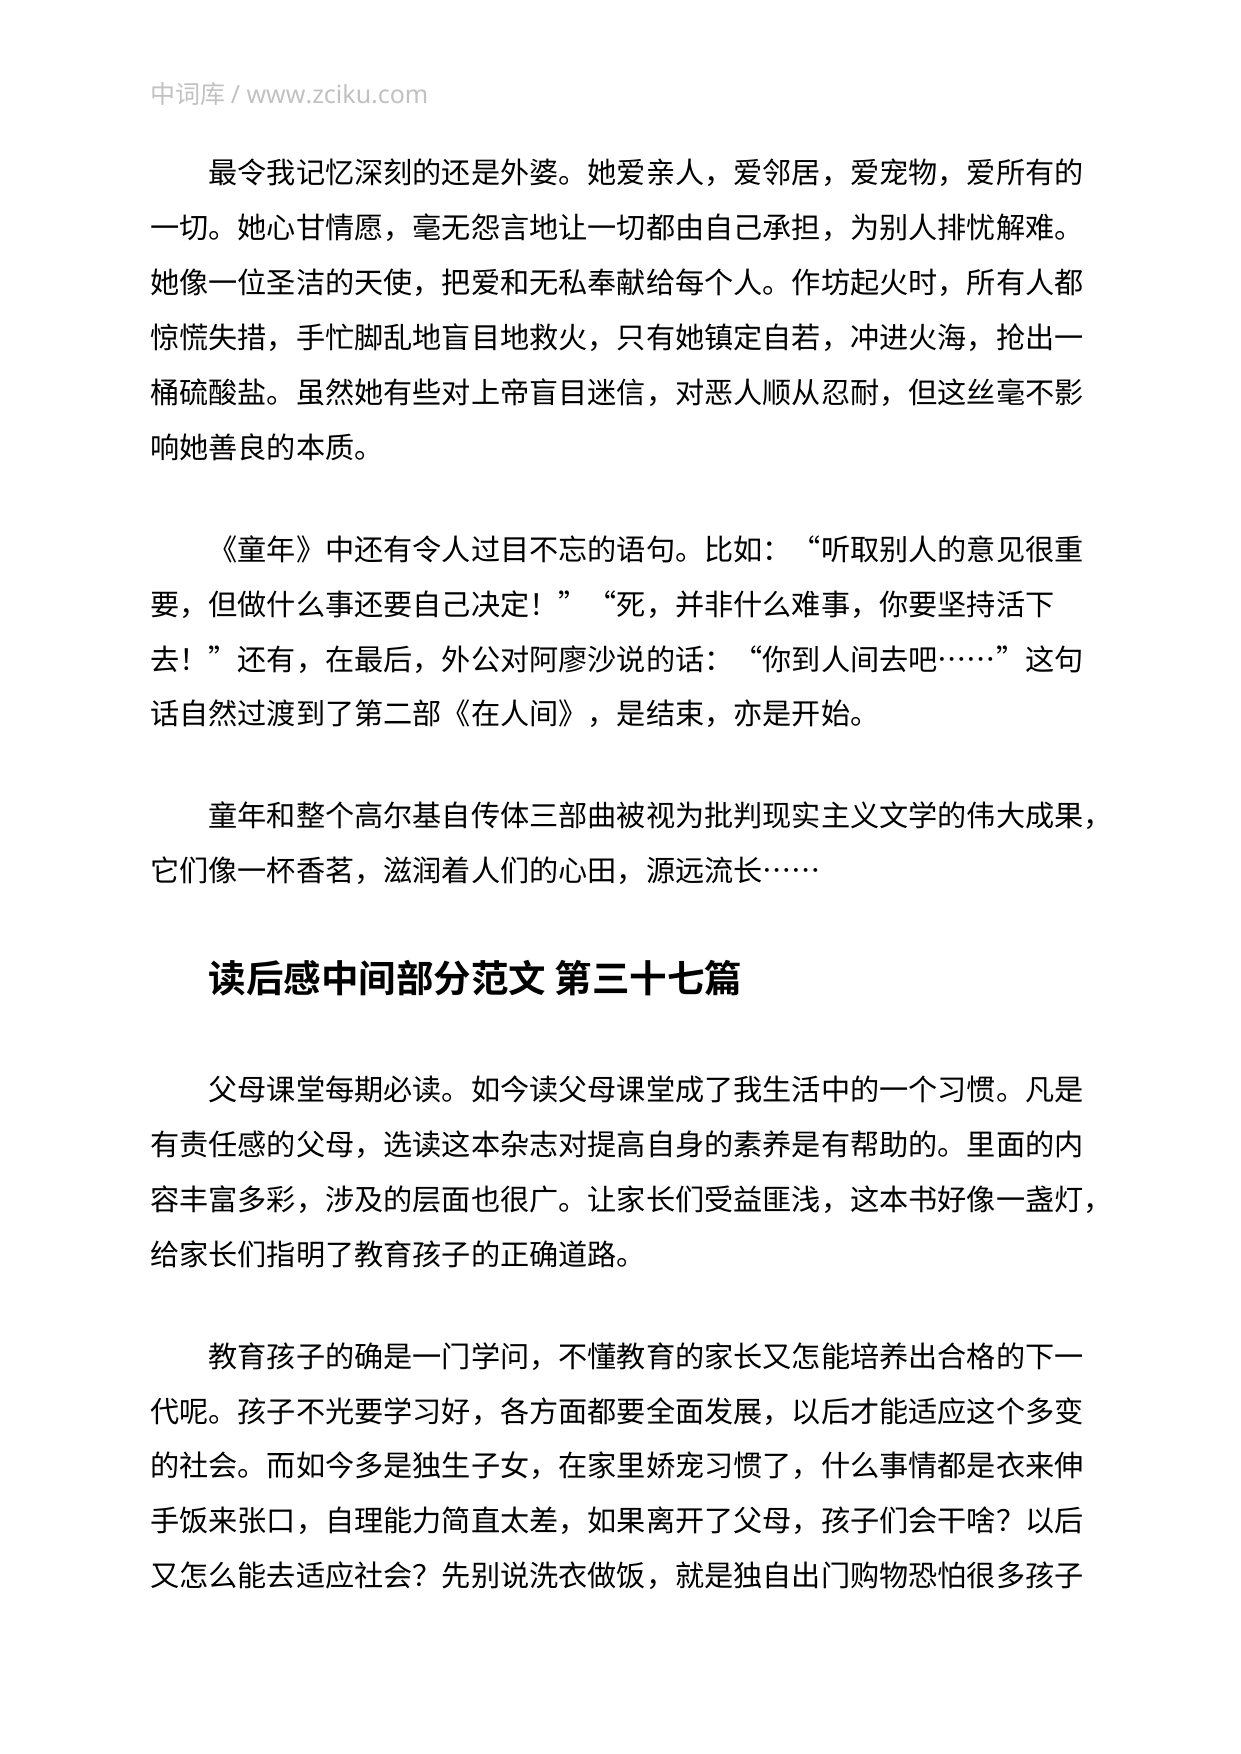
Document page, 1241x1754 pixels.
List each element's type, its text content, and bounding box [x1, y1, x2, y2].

text 《童年》中还有令人过目不忘的语句。比如：“听取别人的意见很重要，但做什么事还要自己决定！”“死，并非什么难事，你要坚持活下去！”还有，在最后，外公对阿廖沙说的话：“你到人间去吧……”这句话自然过渡到了第二部《在人间》，是结束，亦是开始。 [150, 526, 1090, 733]
text 读后感中间部分范文 第三十七篇 [150, 949, 1090, 1004]
text 最令我记忆深刻的还是外婆。她爱亲人，爱邻居，爱宠物，爱所有的一切。她心甘情愿，毫无怨言地让一切都由自己承担，为别人排忧解难。她像一位圣洁的天使，把爱和无私奉献给每个人。作坊起火时，所有人都惊慌失措，手忙脚乱地盲目地救火，只有她镇定自若，冲进火海，抢出一桶硫酸盐。虽然她有些对上帝盲目迷信，对恶人顺从忍耐，但这丝毫不影响她善良的本质。 [150, 150, 1090, 467]
text 父母课堂每期必读。如今读父母课堂成了我生活中的一个习惯。凡是有责任感的父母，选读这本杂志对提高自身的素养是有帮助的。里面的内容丰富多彩，涉及的层面也很广。让家长们受益匪浅，这本书好像一盏灯，给家长们指明了教育孩子的正确道路。 [150, 1067, 1090, 1274]
text 童年和整个高尔基自传体三部曲被视为批判现实主义文学的伟大成果，它们像一杯香茗，滋润着人们的心田，源远流长…… [150, 793, 1090, 890]
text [150, 1333, 1090, 1595]
